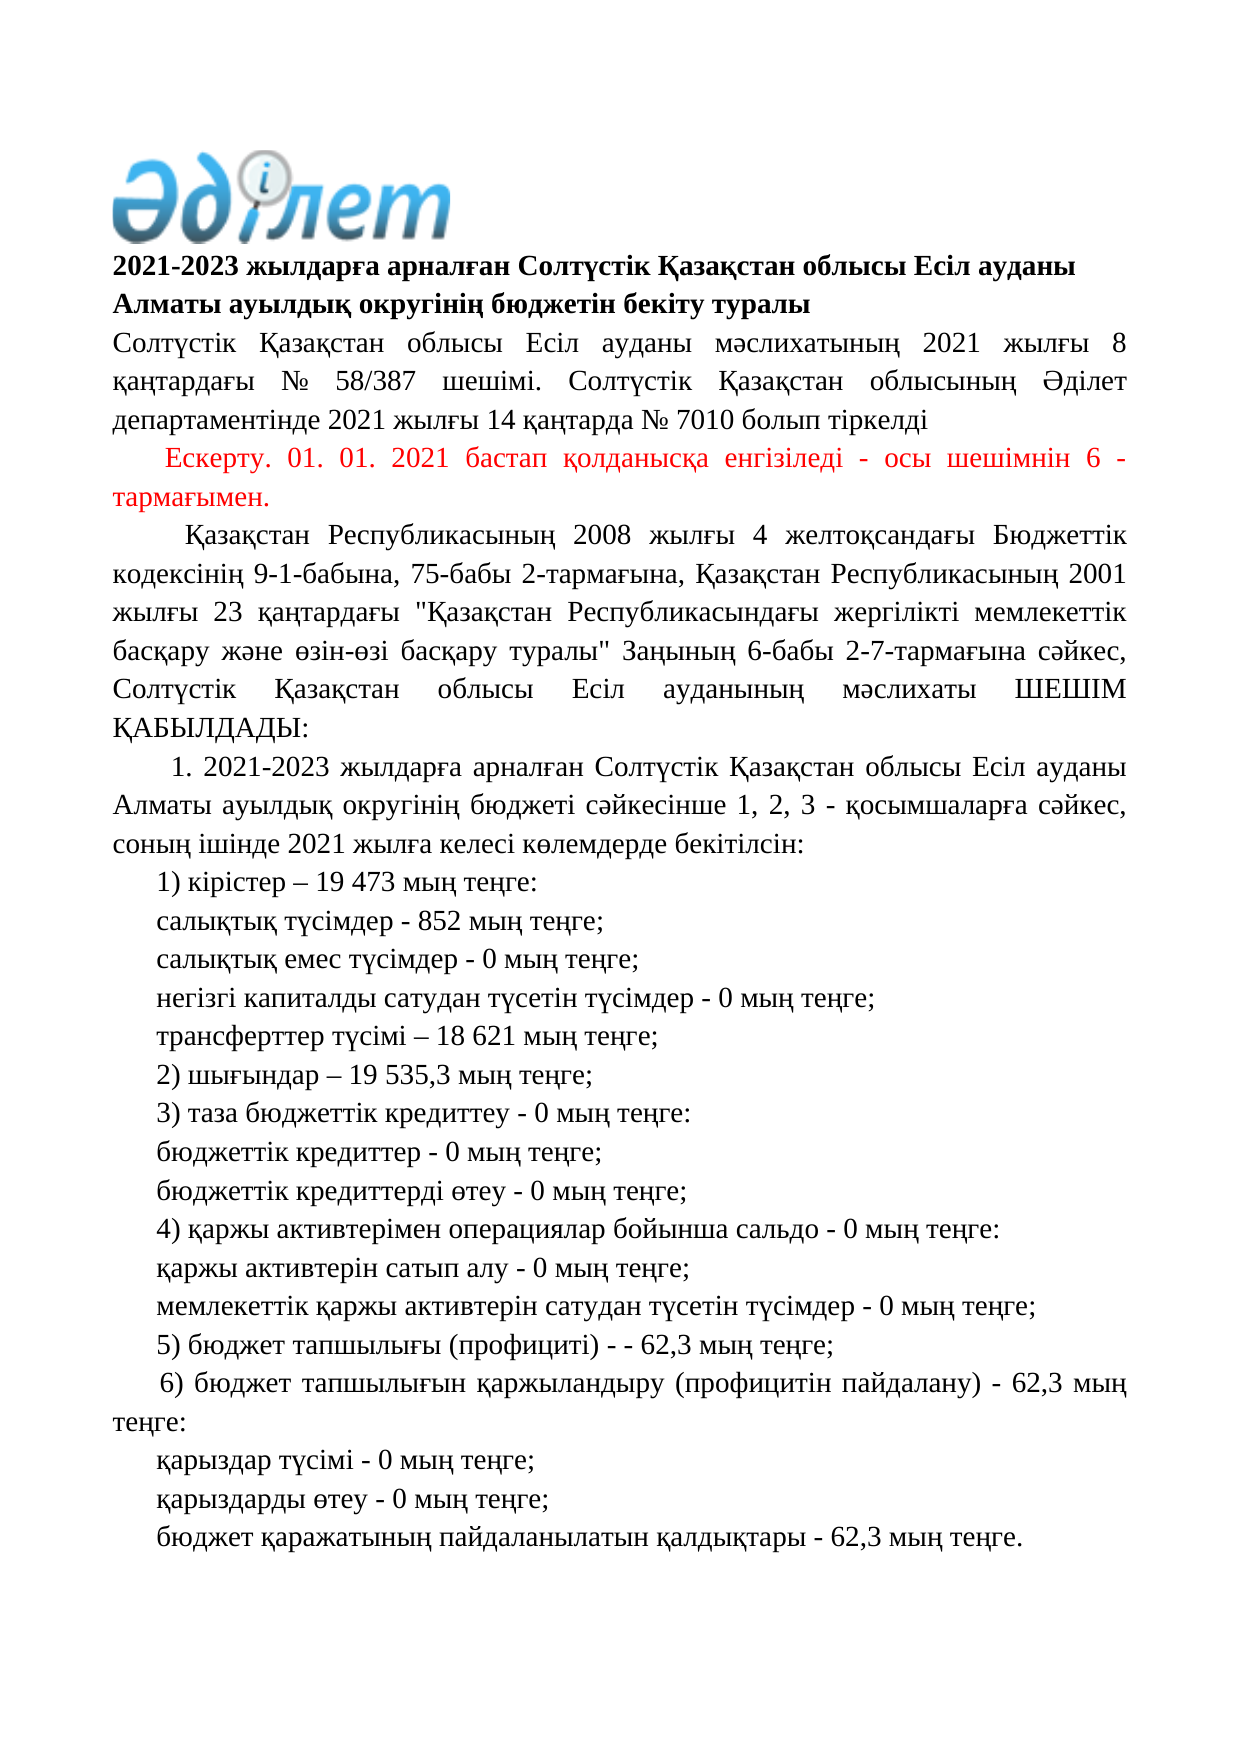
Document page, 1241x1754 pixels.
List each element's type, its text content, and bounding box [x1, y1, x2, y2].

text Ескерту. 01. 01. 2021 бастап қолданысқа енгізіледі - осы шешімнін 6 - тармағымен. [112, 440, 1128, 512]
text 6) бюджет тапшылығын қаржыландыру (профицитін пайдалану) - 62,3 мың теңге: [112, 1365, 1128, 1437]
text 1) кірістер – 19 473 мың теңге: [112, 864, 1128, 898]
text салықтық емес түсімдер - 0 мың теңге; [112, 941, 1128, 975]
text қаржы активтерін сатып алу - 0 мың теңге; [112, 1250, 1128, 1283]
text 3) таза бюджеттік кредиттеу - 0 мың теңге: [112, 1096, 1128, 1129]
text Солтүстік Қазақстан облысы Есіл ауданы мәслихатының 2021 жылғы 8 қаңтардағы № 58/387 шешімі. Солтүстік Қазақстан облысының Әділет департаментінде 2021 жылғы 14 қаңтарда № 7010 болып тіркелді [112, 325, 1128, 435]
text негізгі капиталды сатудан түсетін түсімдер - 0 мың теңге; [112, 980, 1128, 1013]
text 2021-2023 жылдарға арналған Солтүстік Қазақстан облысы Есіл ауданы Алматы ауылдық округінің бюджетін бекіту туралы [112, 248, 1128, 320]
text Қазақстан Республикасының 2008 жылғы 4 желтоқсандағы Бюджеттік кодексінің 9-1-бабына, 75-бабы 2-тармағына, Қазақстан Республикасының 2001 жылғы 23 қаңтардағы "Қазақстан Республикасындағы жергілікті мемлекеттік басқару және өзін-өзі басқару туралы" Заңының 6-бабы 2-7-тармағына сәйкес, Солтүстік Қазақстан облысы Есіл ауданының мәслихаты ШЕШІМ ҚАБЫЛДАДЫ: [112, 517, 1128, 744]
text қарыздарды өтеу - 0 мың теңге; [112, 1481, 1128, 1514]
text бюджет қаражатының пайдаланылатын қалдықтары - 62,3 мың теңге. [112, 1519, 1128, 1553]
text трансферттер түсімі – 18 621 мың теңге; [112, 1018, 1128, 1052]
text 1. 2021-2023 жылдарға арналған Солтүстік Қазақстан облысы Есіл ауданы Алматы ауылдық округінің бюджеті сәйкесінше 1, 2, 3 - қосымшаларға сәйкес, соның ішінде 2021 жылға келесі көлемдерде бекітілсін: [112, 749, 1128, 859]
text бюджеттік кредиттер - 0 мың теңге; [112, 1134, 1128, 1168]
picture [112, 150, 451, 244]
text бюджеттік кредиттерді өтеу - 0 мың теңге; [112, 1173, 1128, 1206]
text мемлекеттік қаржы активтерін сатудан түсетін түсімдер - 0 мың теңге; [112, 1288, 1128, 1322]
text қарыздар түсімі - 0 мың теңге; [112, 1442, 1128, 1476]
text 2) шығындар – 19 535,3 мың теңге; [112, 1057, 1128, 1091]
text салықтық түсімдер - 852 мың теңге; [112, 903, 1128, 936]
text 5) бюджет тапшылығы (профициті) - - 62,3 мың теңге; [112, 1327, 1128, 1360]
text 4) қаржы активтерімен операциялар бойынша сальдо - 0 мың теңге: [112, 1211, 1128, 1245]
